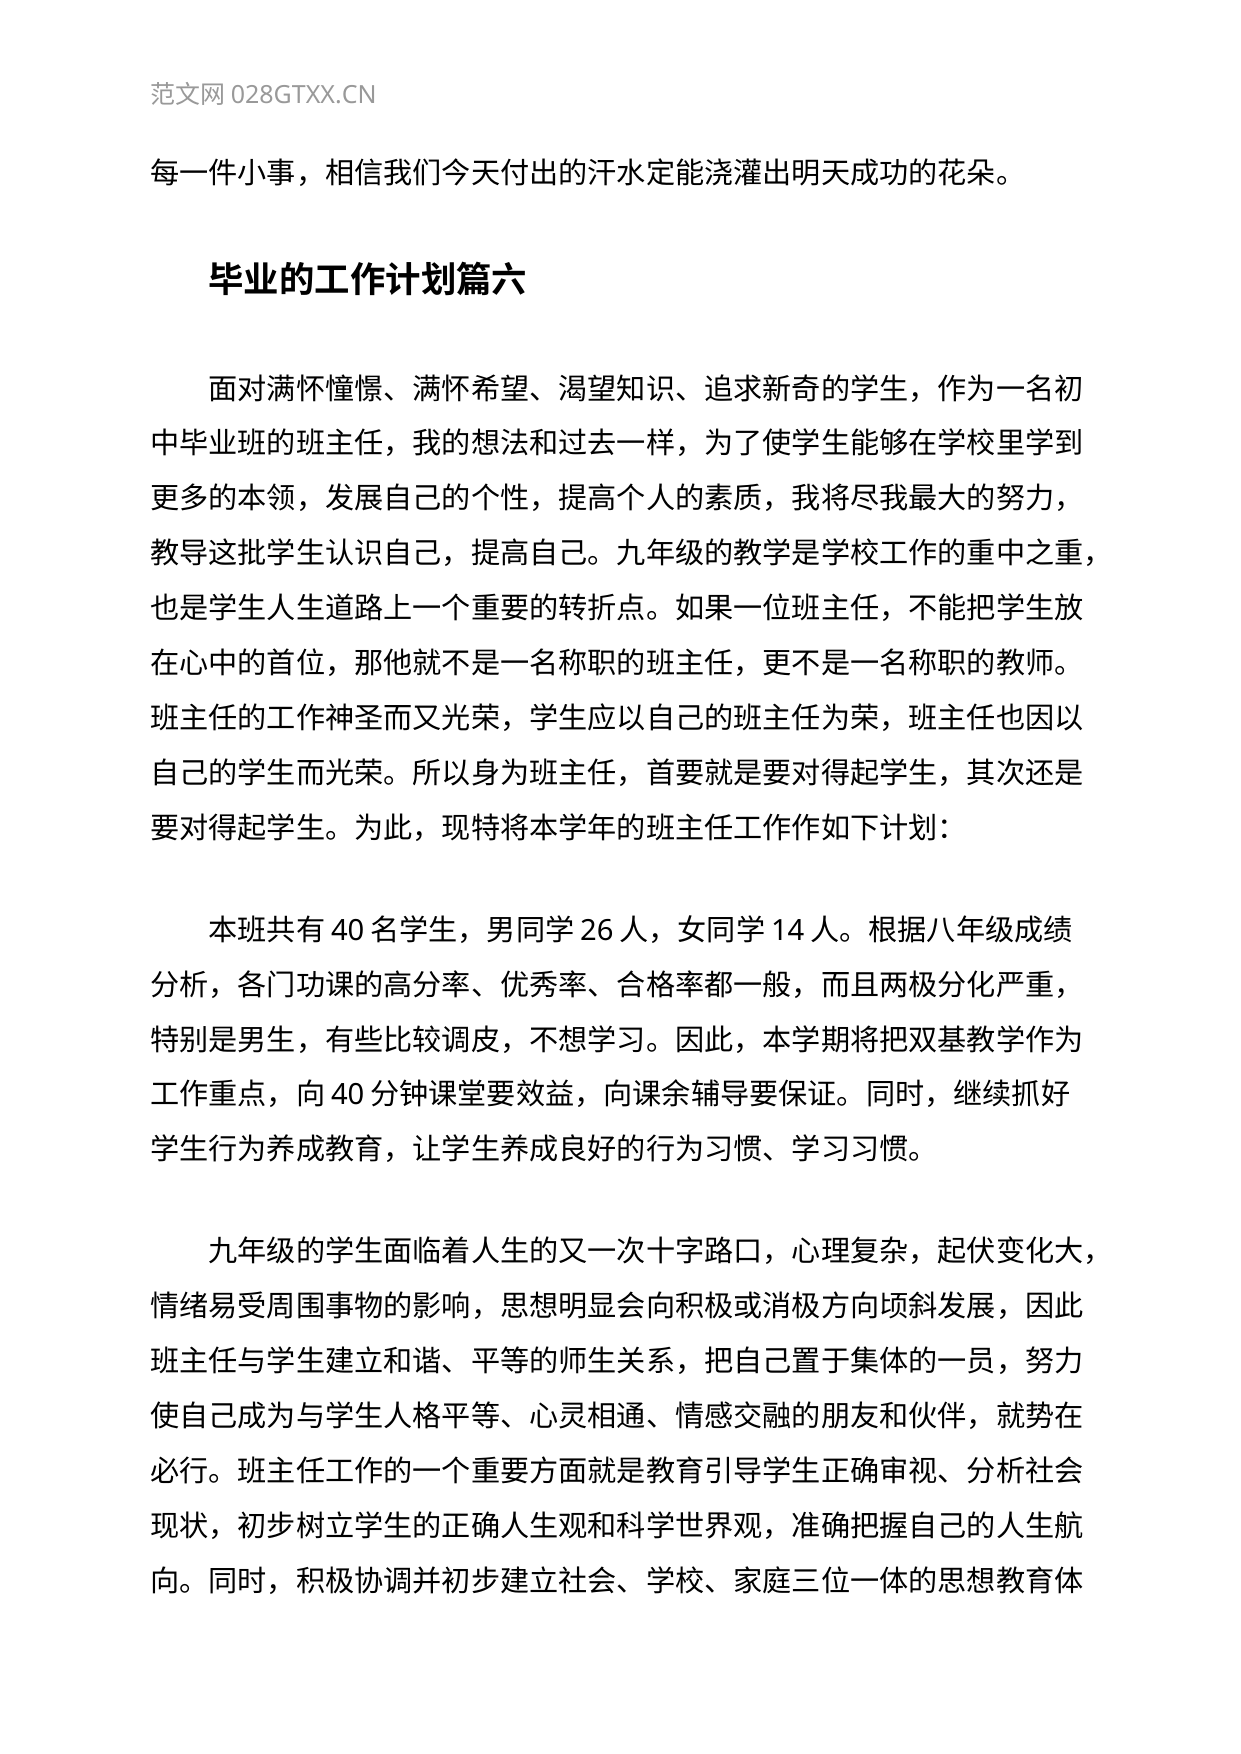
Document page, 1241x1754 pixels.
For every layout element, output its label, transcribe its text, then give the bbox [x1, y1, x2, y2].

text 毕业的工作计划篇六 [150, 252, 1090, 303]
text 面对满怀憧憬、满怀希望、渴望知识、追求新奇的学生，作为一名初中毕业班的班主任，我的想法和过去一样，为了使学生能够在学校里学到更多的本领，发展自己的个性，提高个人的素质，我将尽我最大的努力，教导这批学生认识自己，提高自己。九年级的教学是学校工作的重中之重，也是学生人生道路上一个重要的转折点。如果一位班主任，不能把学生放在心中的首位，那他就不是一名称职的班主任，更不是一名称职的教师。班主任的工作神圣而又光荣，学生应以自己的班主任为荣，班主任也因以自己的学生而光荣。所以身为班主任，首要就是要对得起学生，其次还是要对得起学生。为此，现特将本学年的班主任工作作如下计划： [150, 365, 1090, 847]
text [150, 150, 1090, 192]
text 本班共有40名学生，男同学26人，女同学14人。根据八年级成绩分析，各门功课的高分率、优秀率、合格率都一般，而且两极分化严重，特别是男生，有些比较调皮，不想学习。因此，本学期将把双基教学作为工作重点，向40分钟课堂要效益，向课余辅导要保证。同时，继续抓好学生行为养成教育，让学生养成良好的行为习惯、学习习惯。 [150, 906, 1090, 1168]
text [150, 1228, 1090, 1599]
